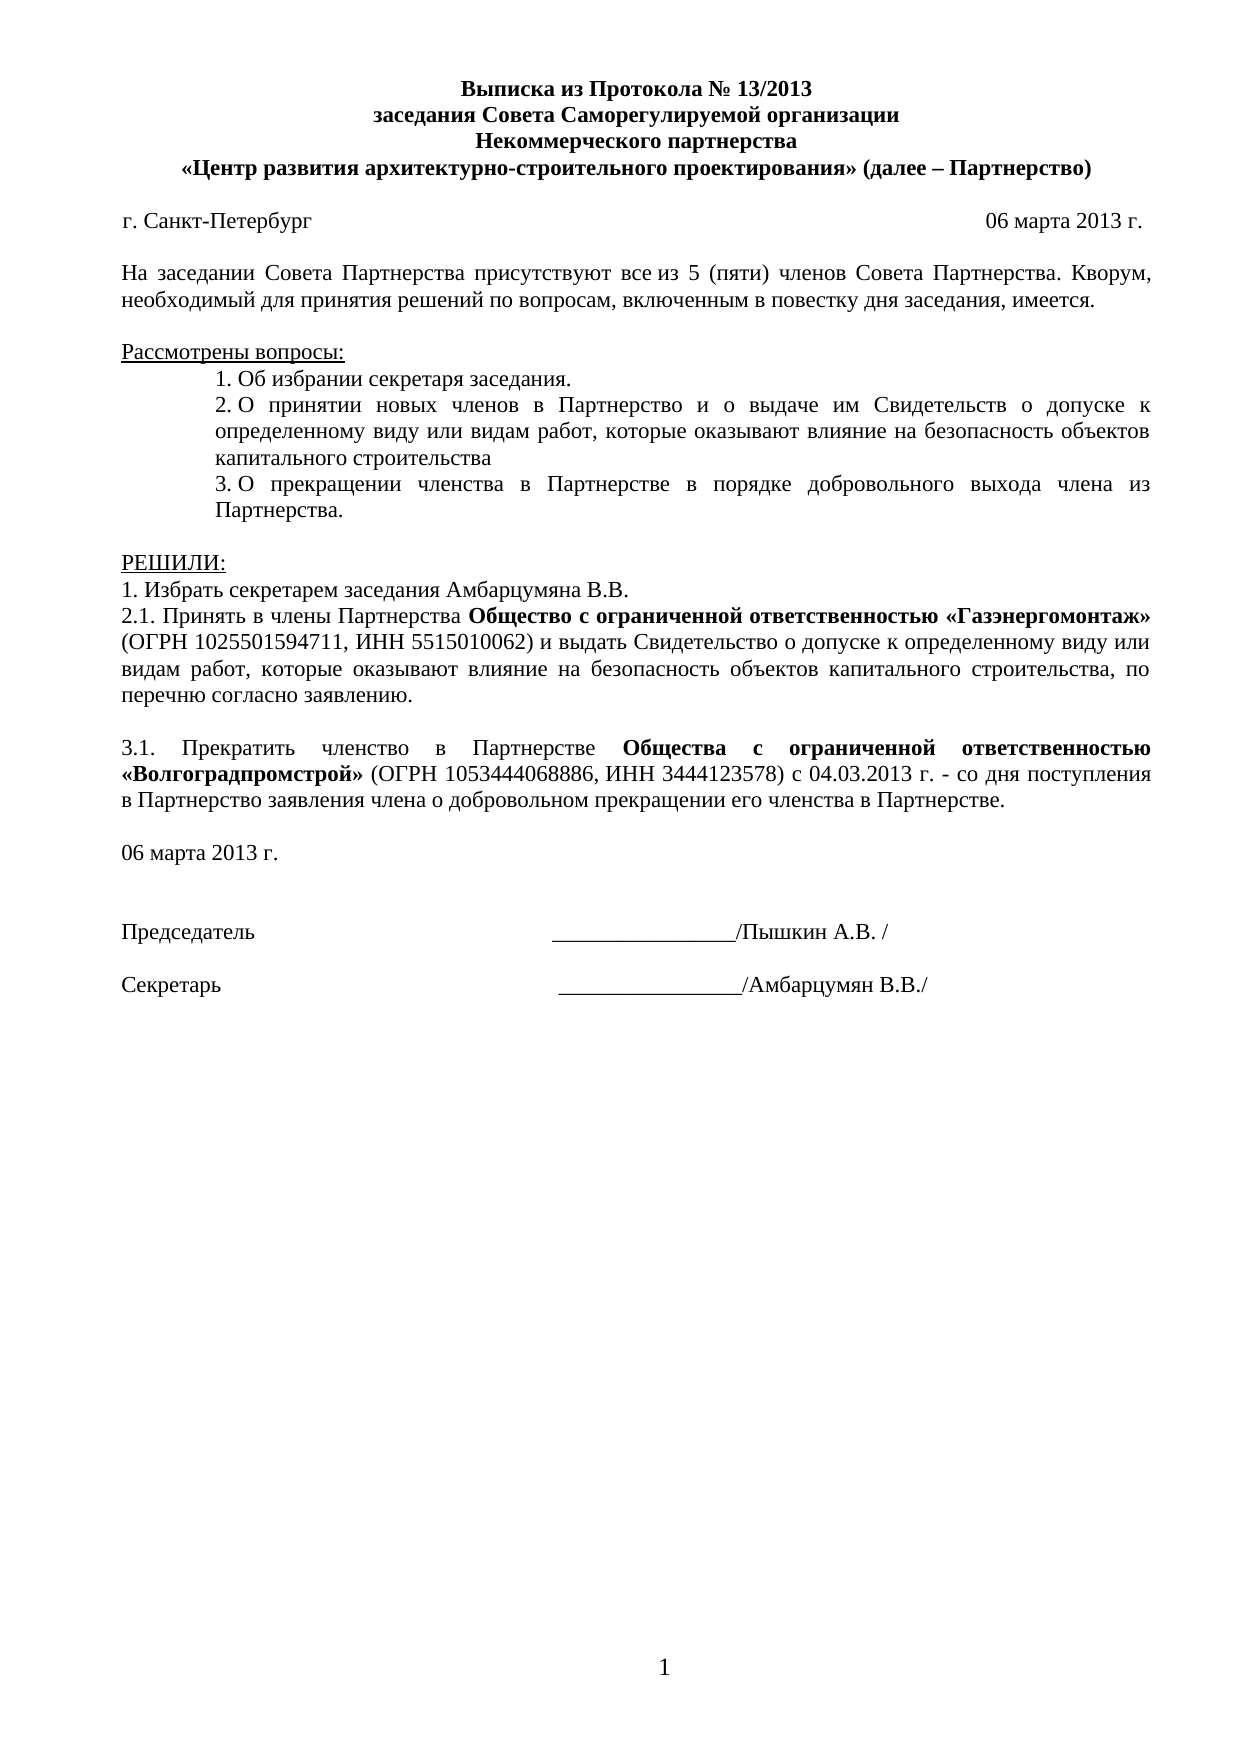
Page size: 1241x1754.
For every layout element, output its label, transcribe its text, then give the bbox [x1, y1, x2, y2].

text 3.1. Прекратить членство в Партнерстве Общества с ограниченной ответственностью «Волгоградпромстрой» (ОГРН 1053444068886, ИНН 3444123578) с 04.03.2013 г. - со дня поступления в Партнерство заявления члена о добровольном прекращении его членства в Партнерстве. [121, 734, 1152, 813]
text 2. О принятии новых членов в Партнерство и о выдаче им Свидетельств о допуске к определенному виду или видам работ, которые оказывают влияние на безопасность объектов капитального строительства [215, 391, 1152, 470]
text РЕШИЛИ: [121, 549, 1152, 576]
table_header 06 марта 2013 г. [633, 207, 1154, 233]
text 1. Об избрании секретаря заседания. [215, 365, 1152, 391]
text 3. О прекращении членства в Партнерстве в порядке добровольного выхода члена из Партнерства. [215, 470, 1152, 523]
text Председатель ________________/Пышкин А.В. / [121, 918, 1152, 944]
text 2.1. Принять в члены Партнерства Общество с ограниченной ответственностью «Газэнергомонтаж» (ОГРН 1025501594711, ИНН 5515010062) и выдать Свидетельство о допуске к определенному виду или видам работ, которые оказывают влияние на безопасность объектов капитального строительства, по перечню согласно заявлению. [121, 602, 1152, 707]
text 06 марта 2013 г. [121, 839, 1152, 866]
text Некоммерческого партнерства [121, 128, 1152, 154]
text Секретарь ________________/Амбарцумян В.В./ [121, 971, 1152, 997]
table_header г. Санкт-Петербург [111, 207, 632, 233]
text 1. Избрать секретарем заседания Амбарцумяна В.В. [121, 576, 1152, 602]
text На заседании Совета Партнерства присутствуют все из 5 (пяти) членов Совета Партнерства. Кворум, необходимый для принятия решений по вопросам, включенным в повестку дня заседания, имеется. [121, 259, 1152, 312]
text заседания Совета Саморегулируемой организации [121, 101, 1152, 128]
text «Центр развития архитектурно-строительного проектирования» (далее – Партнерство) [121, 154, 1152, 180]
text Рассмотрены вопросы: [121, 338, 1152, 365]
text Выписка из Протокола № 13/2013 [121, 75, 1152, 101]
